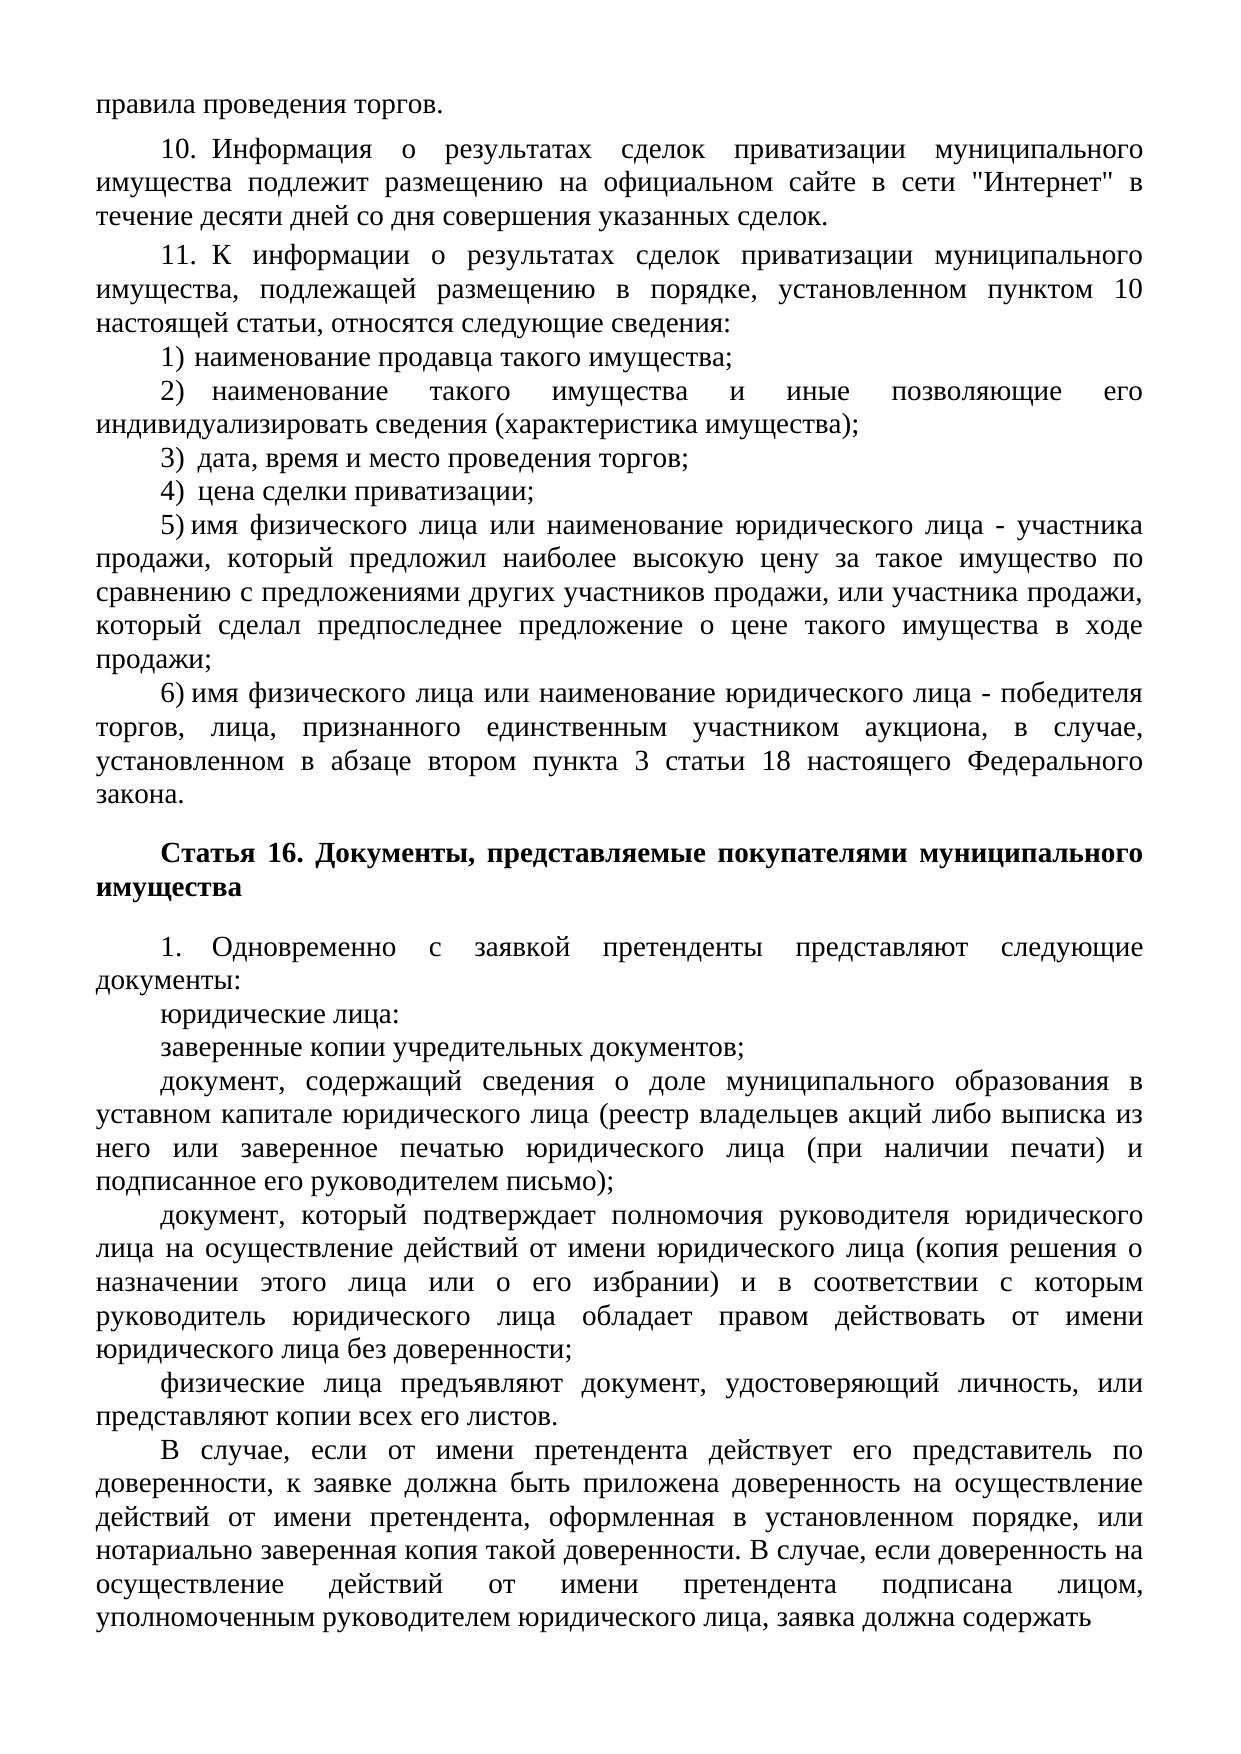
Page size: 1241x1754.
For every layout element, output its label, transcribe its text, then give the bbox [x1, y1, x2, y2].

list наименование такого имущества и иные позволяющие его индивидуализировать сведения (характеристика имущества); [96, 373, 1144, 440]
list дата, время и место проведения торгов; [96, 440, 1144, 474]
text документ, содержащий сведения о доле муниципального образования в уставном капитале юридического лица (реестр владельцев акций либо выписка из него или заверенное печатью юридического лица (при наличии печати) и подписанное его руководителем письмо); [96, 1063, 1144, 1197]
list Информация о результатах сделок приватизации муниципального имущества подлежит размещению на официальном сайте в сети "Интернет" в течение десяти дней со дня совершения указанных сделок. [96, 131, 1144, 232]
text В случае, если от имени претендента действует его представитель по доверенности, к заявке должна быть приложена доверенность на осуществление действий от имени претендента, оформленная в установленном порядке, или нотариально заверенная копия такой доверенности. В случае, если доверенность на осуществление действий от имени претендента подписана лицом, уполномоченным руководителем юридического лица, заявка должна содержать [96, 1432, 1144, 1633]
text заверенные копии учредительных документов; [96, 1030, 1144, 1063]
list имя физического лица или наименование юридического лица - участника продажи, который предложил наиболее высокую цену за такое имущество по сравнению с предложениями других участников продажи, или участника продажи, который сделал предпоследнее предложение о цене такого имущества в ходе продажи; [96, 507, 1144, 675]
text документ, который подтверждает полномочия руководителя юридического лица на осуществление действий от имени юридического лица (копия решения о назначении этого лица или о его избрании) и в соответствии с которым руководитель юридического лица обладает правом действовать от имени юридического лица без доверенности; [96, 1197, 1144, 1365]
list цена сделки приватизации; [96, 474, 1144, 507]
list имя физического лица или наименование юридического лица - победителя торгов, лица, признанного единственным участником аукциона, в случае, установленном в абзаце втором пункта 3 статьи 18 настоящего Федерального закона. [96, 675, 1144, 811]
text Статья 16. Документы, представляемые покупателями муниципального имущества [96, 836, 1144, 904]
text юридические лица: [96, 996, 1144, 1030]
list Одновременно с заявкой претенденты представляют следующие документы: [96, 929, 1144, 996]
text правила проведения торгов. [96, 90, 1144, 119]
list К информации о результатах сделок приватизации муниципального имущества, подлежащей размещению в порядке, установленном пунктом 10 настоящей статьи, относятся следующие сведения: [96, 238, 1144, 339]
list наименование продавца такого имущества; [96, 339, 1144, 373]
text физические лица предъявляют документ, удостоверяющий личность, или представляют копии всех его листов. [96, 1365, 1144, 1432]
